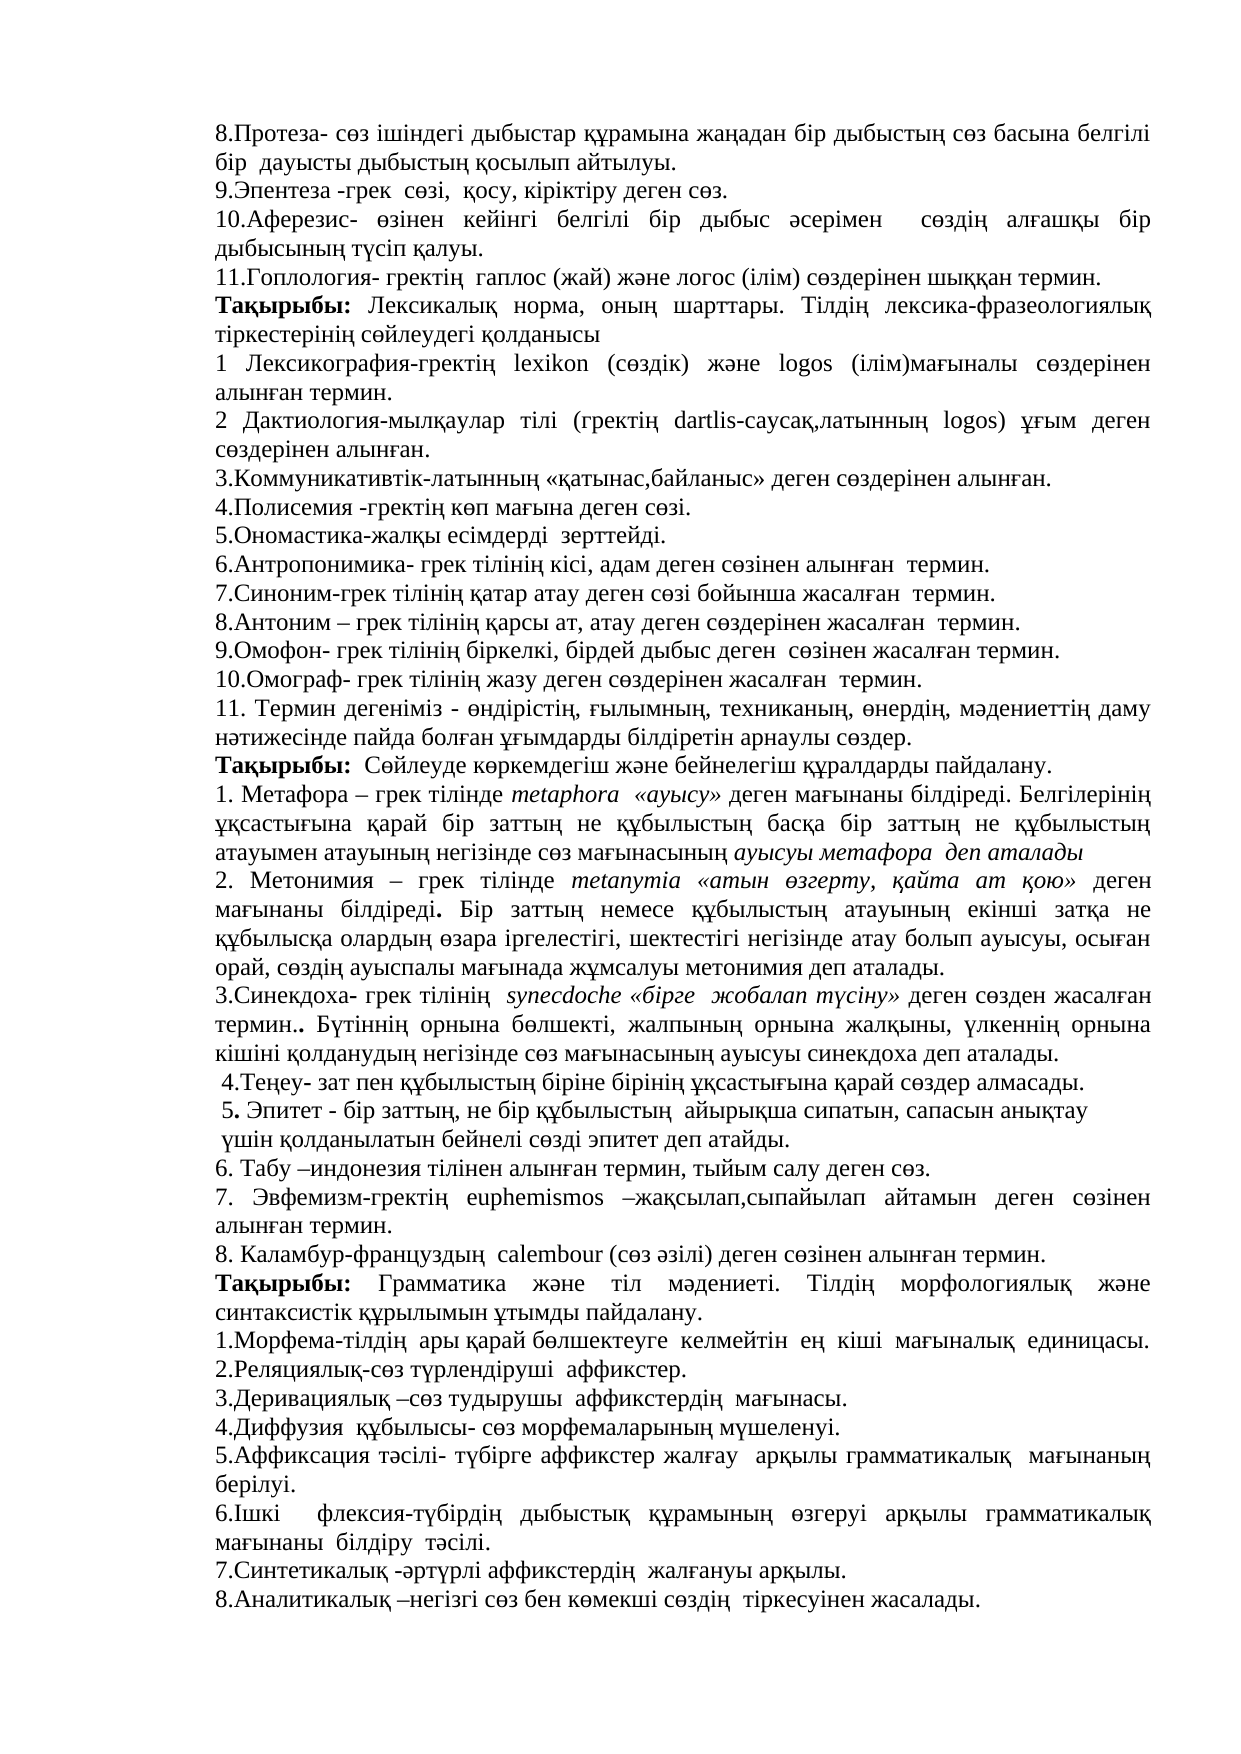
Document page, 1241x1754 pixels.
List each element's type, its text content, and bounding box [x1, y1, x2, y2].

text 3.Синекдоха- грек тілінің synecdoche «бірге жобалап түсіну» деген сөзден жасалған термин.. Бүтіннің орнына бөлшекті, жалпының орнына жалқыны, үлкеннің орнына кішіні қолданудың негізінде сөз мағынасының ауысуы синекдоха деп аталады. [215, 981, 1152, 1067]
text Тақырыбы: Сөйлеуде көркемдегіш және бейнелегіш құралдарды пайдалану. [215, 751, 1152, 779]
text 11. Термин дегеніміз - өндірістің, ғылымның, техниканың, өнердің, мәдениеттің даму нәтижесінде пайда болған ұғымдарды білдіретін арнаулы сөздер. [215, 693, 1152, 751]
text 2.Реляциялық-сөз түрлендіруші аффикстер. [215, 1354, 1152, 1383]
text 3.Коммуникативтік-латынның «қатынас,байланыс» деген сөздерінен алынған. [215, 463, 1152, 492]
text 2. Метонимия – грек тілінде metanymia «атын өзгерту, қайта ат қою» деген мағынаны білдіреді. Бір заттың немесе құбылыстың атауының екінші затқа не құбылысқа олардың өзара іргелестігі, шектестігі негізінде атау болып ауысуы, осыған орай, сөздің ауыспалы мағынада жұмсалуы метонимия деп аталады. [215, 866, 1152, 981]
text 8.Аналитикалық –негізгі сөз бен көмекші сөздің тіркесуінен жасалады. [215, 1584, 1152, 1613]
text Тақырыбы: Лексикалық норма, оның шарттары. Тілдің лексика-фразеологиялық тіркестерінің сөйлеудегі қолданысы [215, 291, 1152, 348]
text 9.Омофон- грек тілінің біркелкі, бірдей дыбыс деген сөзінен жасалған термин. [215, 636, 1152, 664]
text 8.Антоним – грек тілінің қарсы ат, атау деген сөздерінен жасалған термин. [215, 607, 1152, 636]
text 9.Эпентеза -грек сөзі, қосу, кіріктіру деген сөз. [215, 176, 1152, 204]
text 7.Синтетикалық -әртүрлі аффикстердің жалғануы арқылы. [215, 1556, 1152, 1584]
text 1 Лексикография-гректің lexikon (сөздік) және logos (ілім)мағыналы сөздерінен алынған термин. [215, 348, 1152, 406]
text 6.Ішкі флексия-түбірдің дыбыстық құрамының өзгеруі арқылы грамматикалық мағынаны білдіру тәсілі. [215, 1498, 1152, 1556]
text 11.Гоплология- гректің гаплос (жай) және логос (ілім) сөздерінен шыққан термин. [215, 262, 1152, 291]
text 5.Ономастика-жалқы есімдерді зерттейді. [215, 521, 1152, 549]
text 4.Теңеу- зат пен құбылыстың біріне бірінің ұқсастығына қарай сөздер алмасады. [177, 1067, 1152, 1096]
text 1. Метафора – грек тілінде metaphora «ауысу» деген мағынаны білдіреді. Белгілерінің ұқсастығына қарай бір заттың не құбылыстың басқа бір заттың не құбылыстың атауымен атауының негізінде сөз мағынасының ауысуы метафора деп аталады [215, 779, 1152, 866]
text 7. Эвфемизм-гректің euphemismos –жақсылап,сыпайылап айтамын деген сөзінен алынған термин. [215, 1182, 1152, 1239]
text 1.Морфема-тілдің ары қарай бөлшектеуге келмейтін ең кіші мағыналық единицасы. [215, 1326, 1152, 1354]
text 5. Эпитет - бір заттың, не бір құбылыстың айырықша сипатын, сапасын анықтау [177, 1096, 1152, 1124]
text 4.Полисемия -гректің көп мағына деген сөзі. [215, 492, 1152, 521]
text 10.Омограф- грек тілінің жазу деген сөздерінен жасалған термин. [215, 664, 1152, 693]
text 2 Дактиология-мылқаулар тілі (гректің dartlis-саусақ,латынның logos) ұғым деген сөздерінен алынған. [215, 406, 1152, 463]
text 8. Каламбур-француздың calembour (сөз әзілі) деген сөзінен алынған термин. [215, 1239, 1152, 1268]
text 10.Аферезис- өзінен кейінгі белгілі бір дыбыс әсерімен сөздің алғашқы бір дыбысының түсіп қалуы. [215, 204, 1152, 262]
text 5.Аффиксация тәсілі- түбірге аффикстер жалғау арқылы грамматикалық мағынаның берілуі. [215, 1441, 1152, 1498]
text Тақырыбы: Грамматика және тіл мәдениеті. Тілдің морфологиялық және синтаксистік құрылымын ұтымды пайдалану. [215, 1268, 1152, 1326]
text 8.Протеза- сөз ішіндегі дыбыстар құрамына жаңадан бір дыбыстың сөз басына белгілі бір дауысты дыбыстың қосылып айтылуы. [215, 118, 1152, 176]
text 6.Антропонимика- грек тілінің кісі, адам деген сөзінен алынған термин. [215, 549, 1152, 578]
text 3.Деривациялық –сөз тудырушы аффикстердің мағынасы. [215, 1383, 1152, 1412]
text 6. Табу –индонезия тілінен алынған термин, тыйым салу деген сөз. [215, 1153, 1152, 1182]
text 7.Синоним-грек тілінің қатар атау деген сөзі бойынша жасалған термин. [215, 578, 1152, 607]
text үшін қолданылатын бейнелі сөзді эпитет деп атайды. [215, 1124, 1152, 1153]
text 4.Диффузия құбылысы- сөз морфемаларының мүшеленуі. [215, 1412, 1152, 1441]
